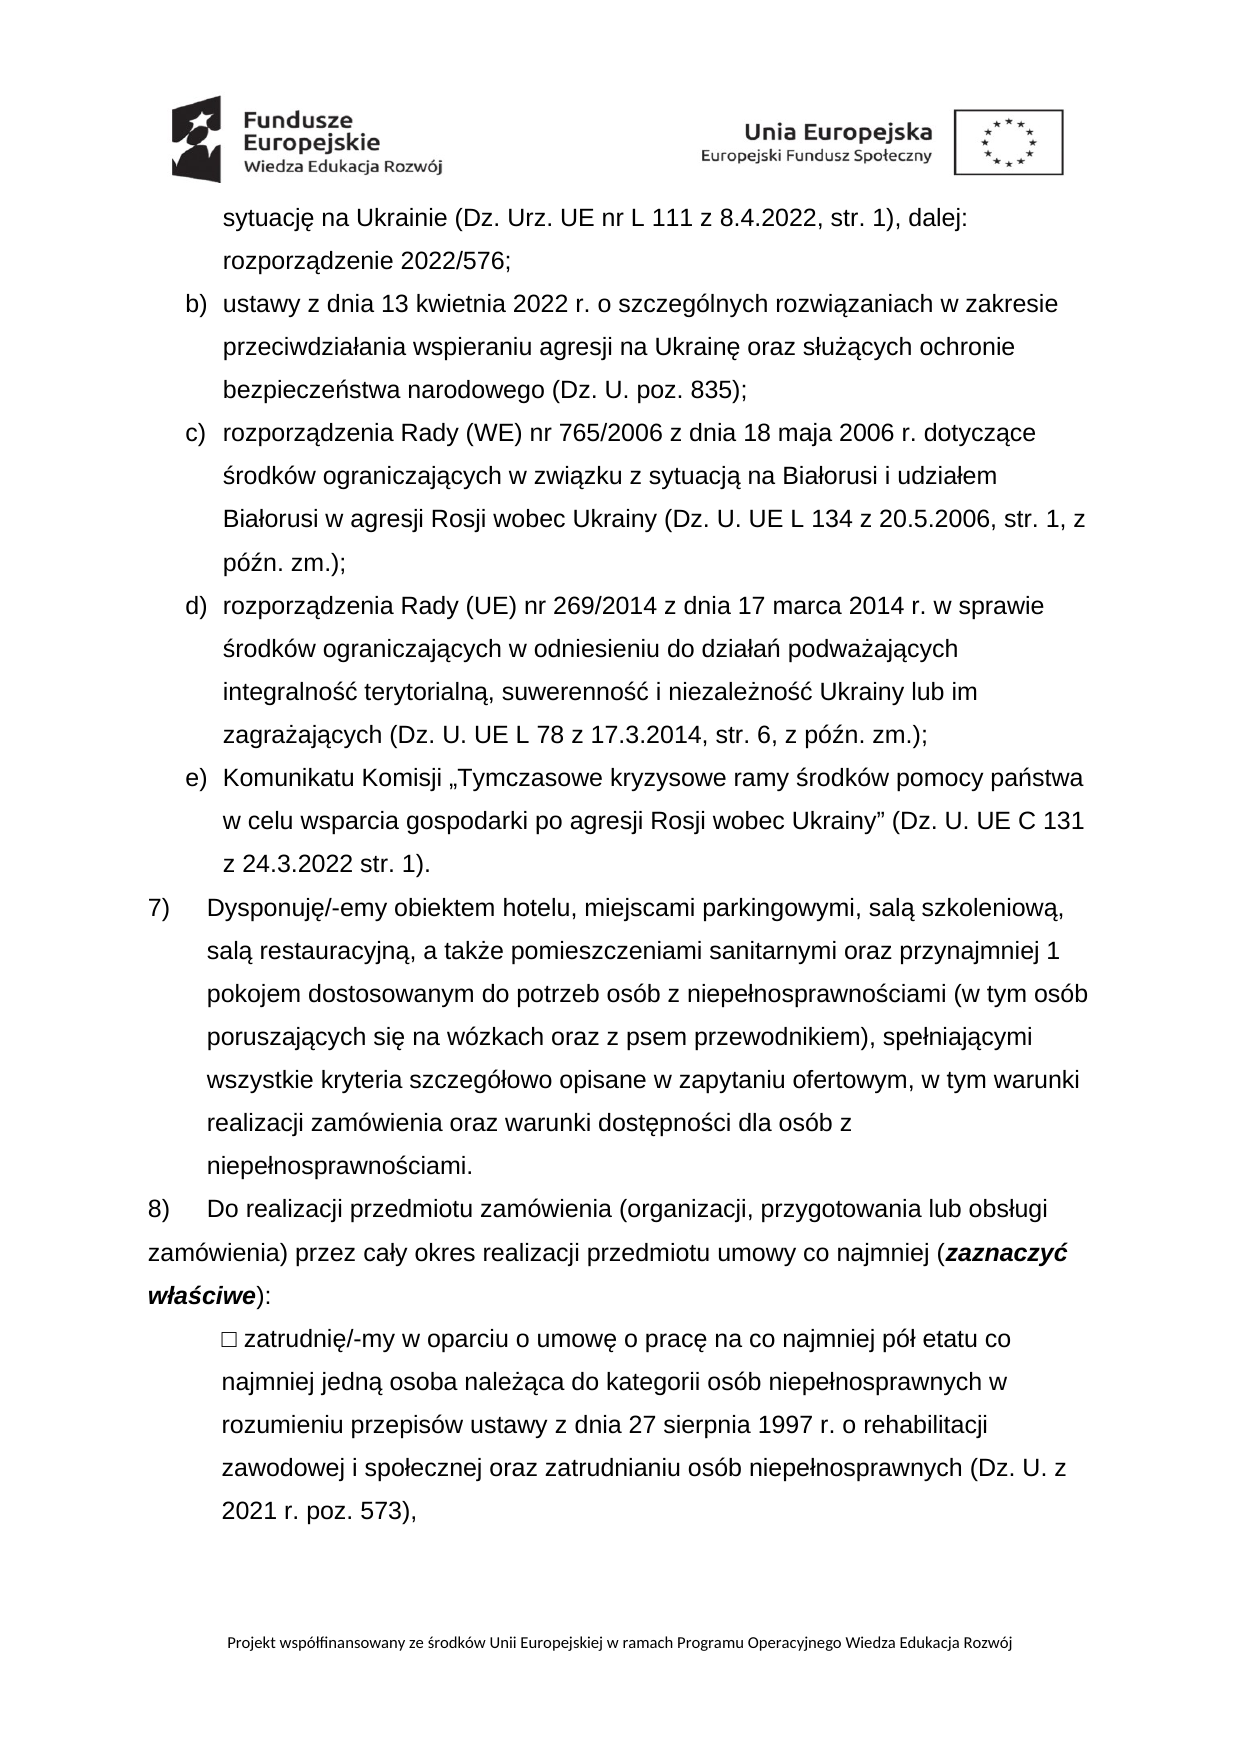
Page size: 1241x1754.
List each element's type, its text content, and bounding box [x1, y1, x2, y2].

list rozporządzenia Rady (WE) nr 765/2006 z dnia 18 maja 2006 r. dotyczące środków ograniczających w związku z sytuacją na Białorusi i udziałem Białorusi w agresji Rosji wobec Ukrainy (Dz. U. UE L 134 z 20.5.2006, str. 1, z późn. zm.); [185, 418, 1093, 576]
list Dysponuję/-emy obiektem hotelu, miejscami parkingowymi, salą szkoleniową, salą restauracyjną, a także pomieszczeniami sanitarnymi oraz przynajmniej 1 pokojem dostosowanym do potrzeb osób z niepełnosprawnościami (w tym osób poruszających się na wózkach oraz z psem przewodnikiem), spełniającymi wszystkie kryteria szczegółowo opisane w zapytaniu ofertowym, w tym warunki realizacji zamówienia oraz warunki dostępności dla osób z niepełnosprawnościami. [148, 892, 1093, 1180]
list rozporządzenia Rady (UE) nr 269/2014 z dnia 17 marca 2014 r. w sprawie środków ograniczających w odniesieniu do działań podważających integralność terytorialną, suwerenność i niezależność Ukrainy lub im zagrażających (Dz. U. UE L 78 z 17.3.2014, str. 6, z późn. zm.); [185, 591, 1093, 749]
list ustawy z dnia 13 kwietnia 2022 r. o szczególnych rozwiązaniach w zakresie przeciwdziałania wspieraniu agresji na Ukrainę oraz służących ochronie bezpieczeństwa narodowego (Dz. U. poz. 835); [185, 289, 1093, 404]
picture [147, 73, 1093, 203]
list Do realizacji przedmiotu zamówienia (organizacji, przygotowania lub obsługi zamówienia) przez cały okres realizacji przedmiotu umowy co najmniej (zaznaczyć właściwe): [148, 1194, 1093, 1309]
list Komunikatu Komisji „Tymczasowe kryzysowe ramy środków pomocy państwa w celu wsparcia gospodarki po agresji Rosji wobec Ukrainy” (Dz. U. UE C 131 z 24.3.2022 str. 1). [185, 763, 1093, 878]
list □ zatrudnię/-my w oparciu o umowę o pracę na co najmniej pół etatu co najmniej jedną osoba należąca do kategorii osób niepełnosprawnych w rozumieniu przepisów ustawy z dnia 27 sierpnia 1997 r. o rehabilitacji zawodowej i społecznej oraz zatrudnianiu osób niepełnosprawnych (Dz. U. z 2021 r. poz. 573), [221, 1324, 1093, 1525]
